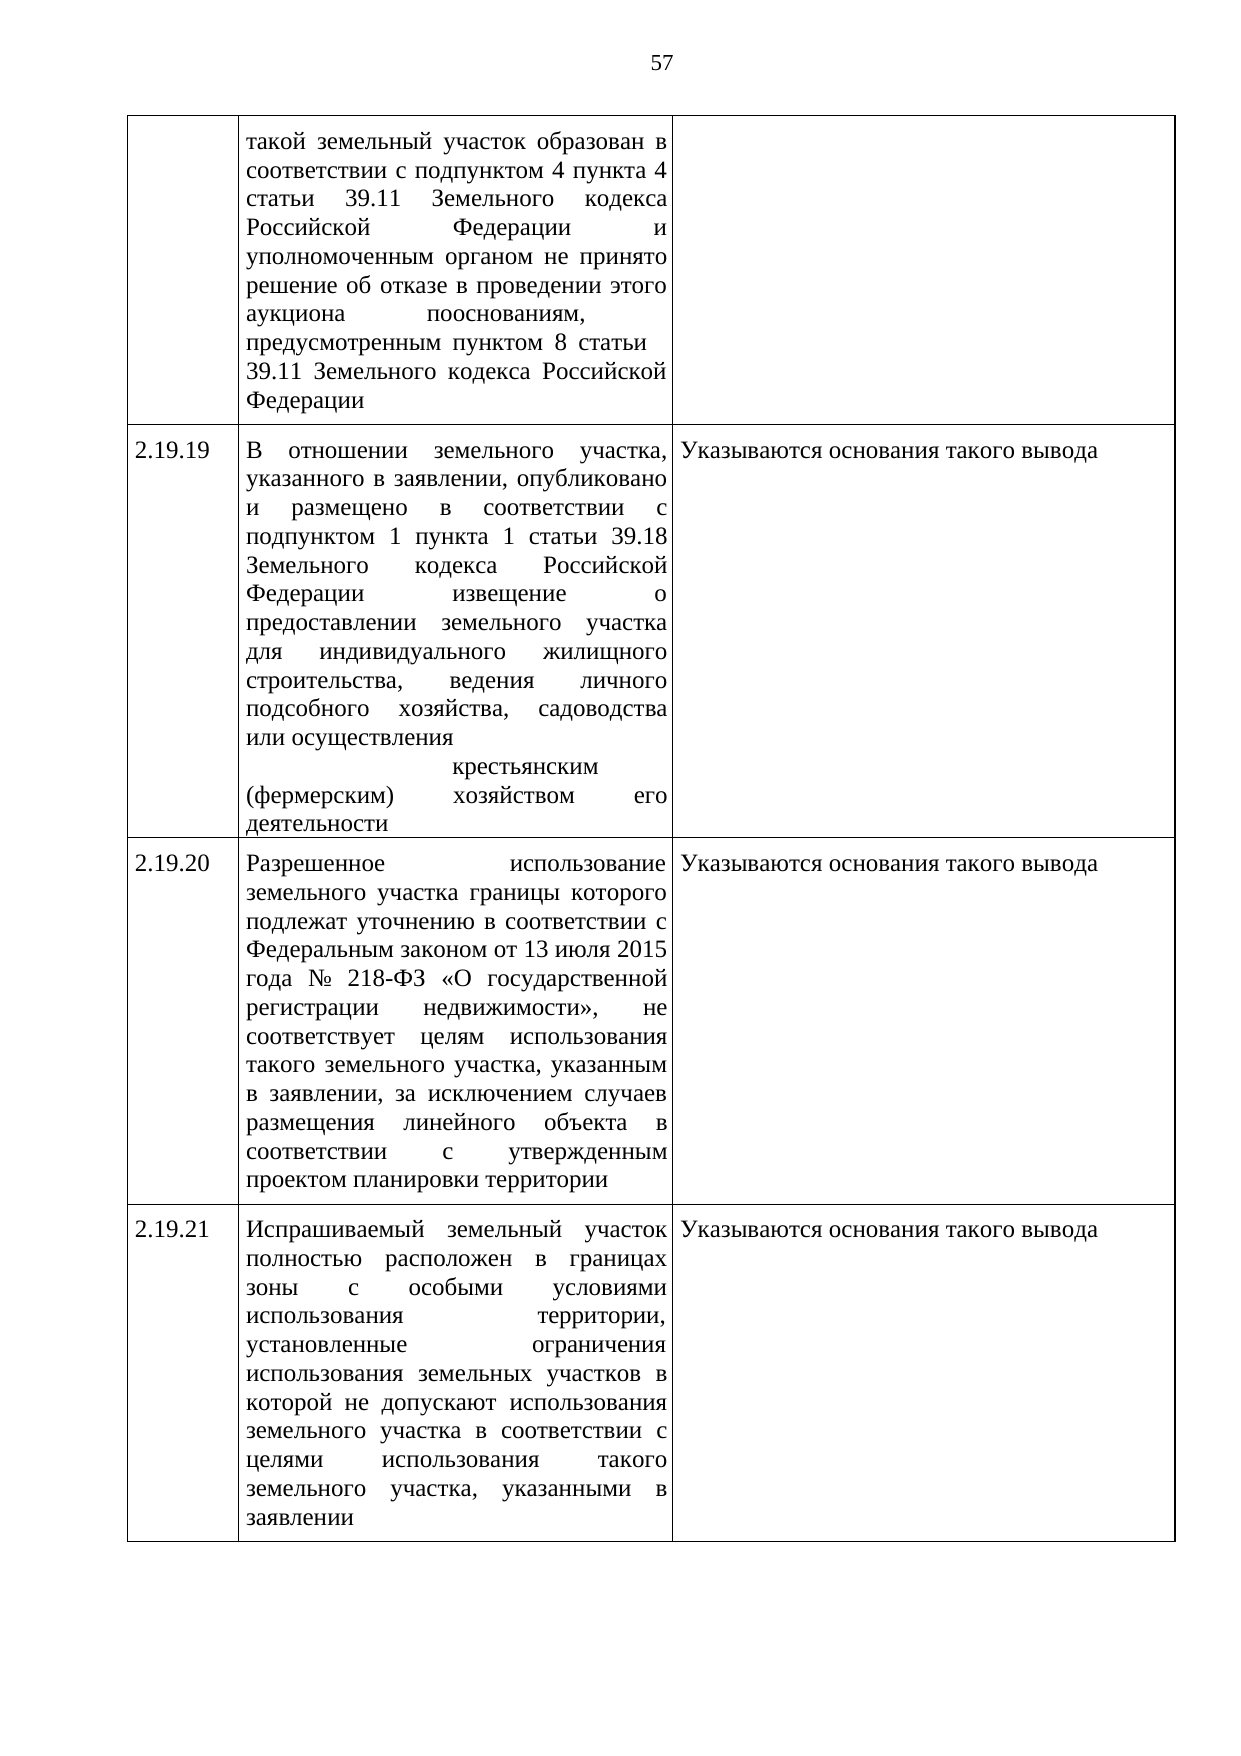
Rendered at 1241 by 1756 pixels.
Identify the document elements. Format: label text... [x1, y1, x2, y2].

table_cell Указываются основания такого вывода [673, 838, 1174, 1203]
table_cell Испрашиваемый земельный участок полностью расположен в границах зоны с особыми условиями использования территории, установленные ограничения использования земельных участков в которой не допускают использования земельного участка в соответствии с целями использования такого земельного участка, указанными в заявлении [239, 1205, 672, 1541]
table_cell Разрешенное использование земельного участка границы которого подлежат уточнению в соответствии с Федеральным законом от 13 июля 2015 года № 218-ФЗ «О государственной регистрации недвижимости», не соответствует целям использования такого земельного участка, указанным в заявлении, за исключением случаев размещения линейного объекта в соответствии с утвержденным проектом планировки территории [239, 838, 672, 1203]
table_cell Указываются основания такого вывода [673, 1205, 1174, 1541]
table_cell Указываются основания такого вывода [673, 425, 1174, 837]
table_header такой земельный участок образован в соответствии с подпунктом 4 пункта 4 статьи 39.11 Земельного кодекса Российской Федерации и уполномоченным органом не принято решение об отказе в проведении этого аукциона по основаниям, предусмотренным пунктом 8 статьи 39.11 Земельного кодекса Российской Федерации [239, 116, 672, 424]
table_cell В отношении земельного участка, указанного в заявлении, опубликовано и размещено в соответствии с подпунктом 1 пункта 1 статьи 39.18 Земельного кодекса Российской Федерации извещение о предоставлении земельного участка для индивидуального жилищного строительства, ведения личного подсобного хозяйства, садоводства или осуществления крестьянским (фермерским) хозяйством его деятельности [239, 425, 672, 837]
table_cell 2.19.20 [128, 838, 238, 1203]
table_cell 2.19.21 [128, 1205, 238, 1541]
table_header [673, 116, 1174, 424]
table_header [128, 116, 238, 424]
table_cell 2.19.19 [128, 425, 238, 837]
